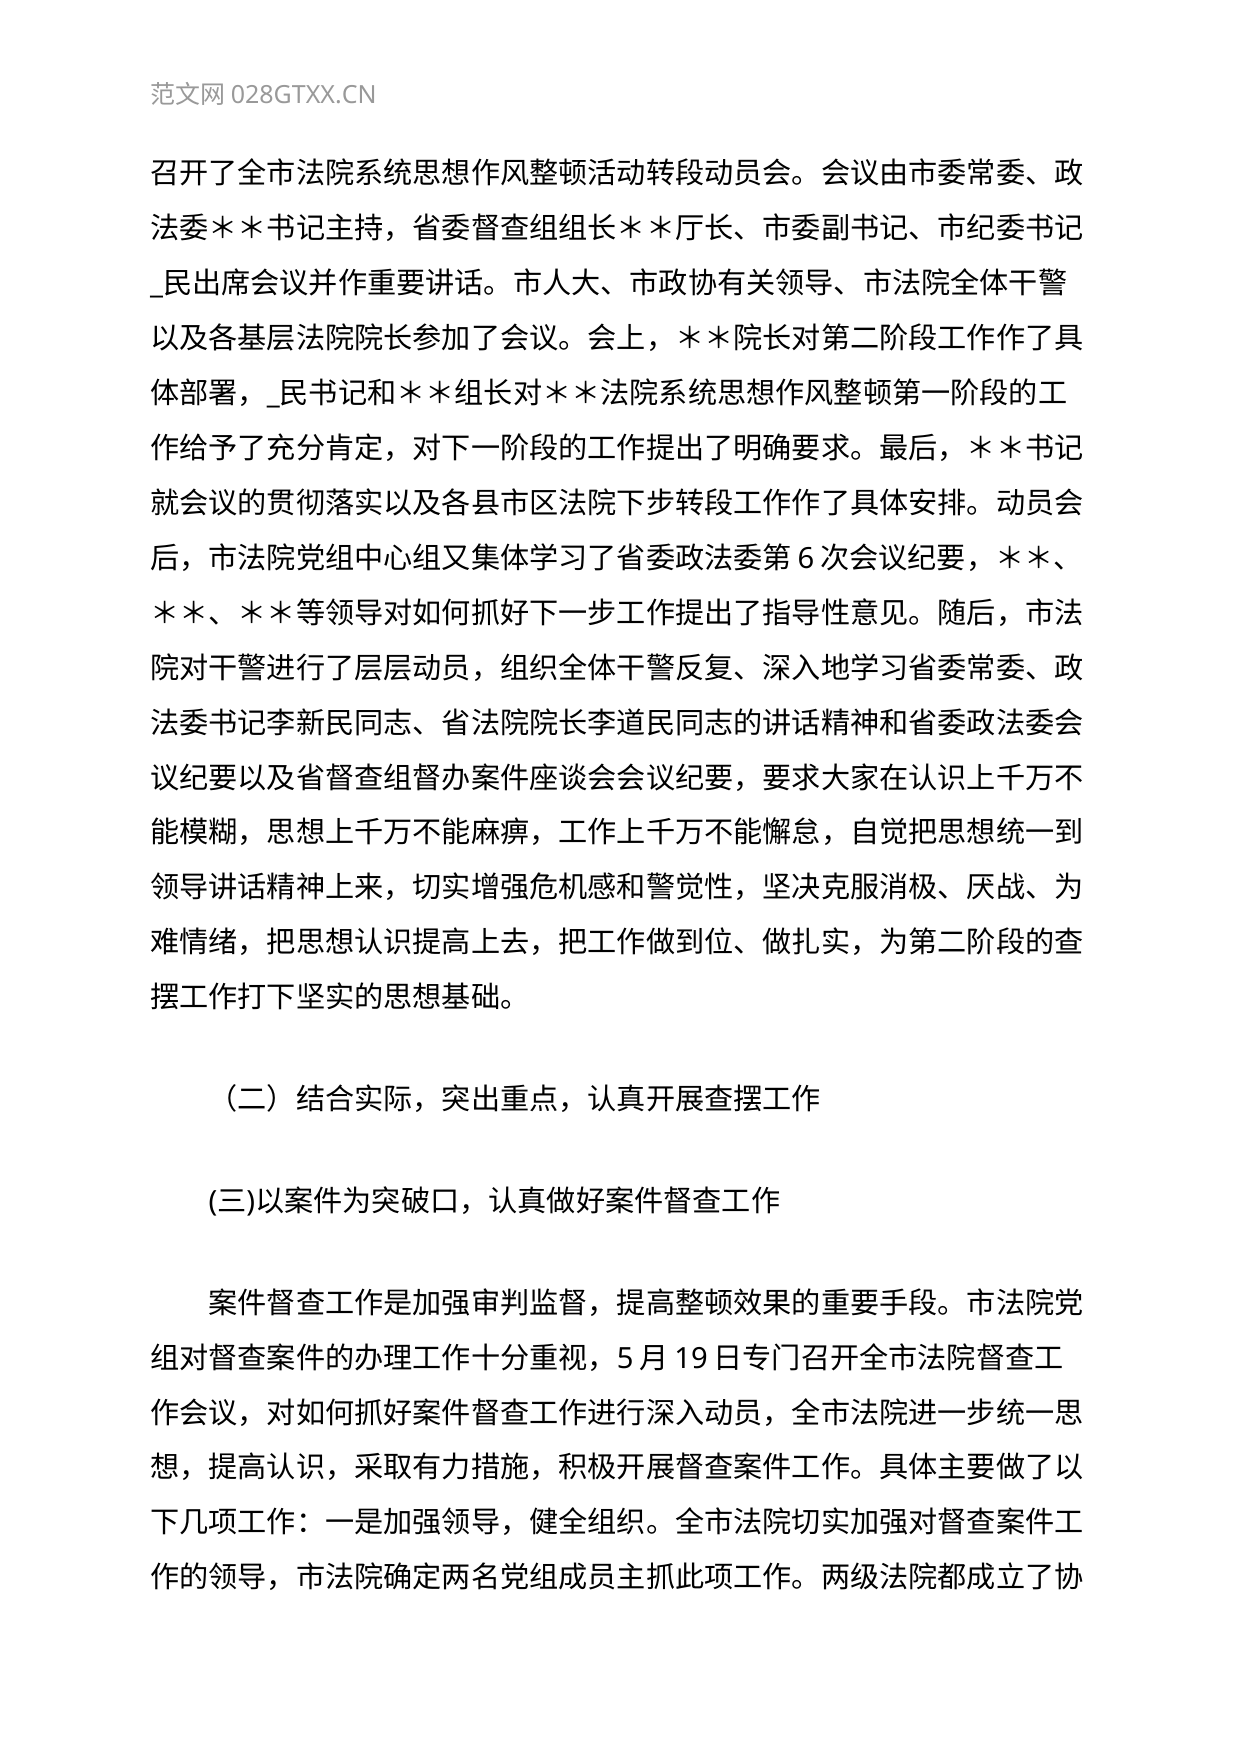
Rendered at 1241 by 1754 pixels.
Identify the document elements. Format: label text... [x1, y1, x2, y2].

text (三)以案件为突破口，认真做好案件督查工作 [150, 1177, 1090, 1220]
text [150, 1279, 1090, 1596]
text （二）结合实际，突出重点，认真开展查摆工作 [150, 1076, 1090, 1118]
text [150, 150, 1090, 1016]
